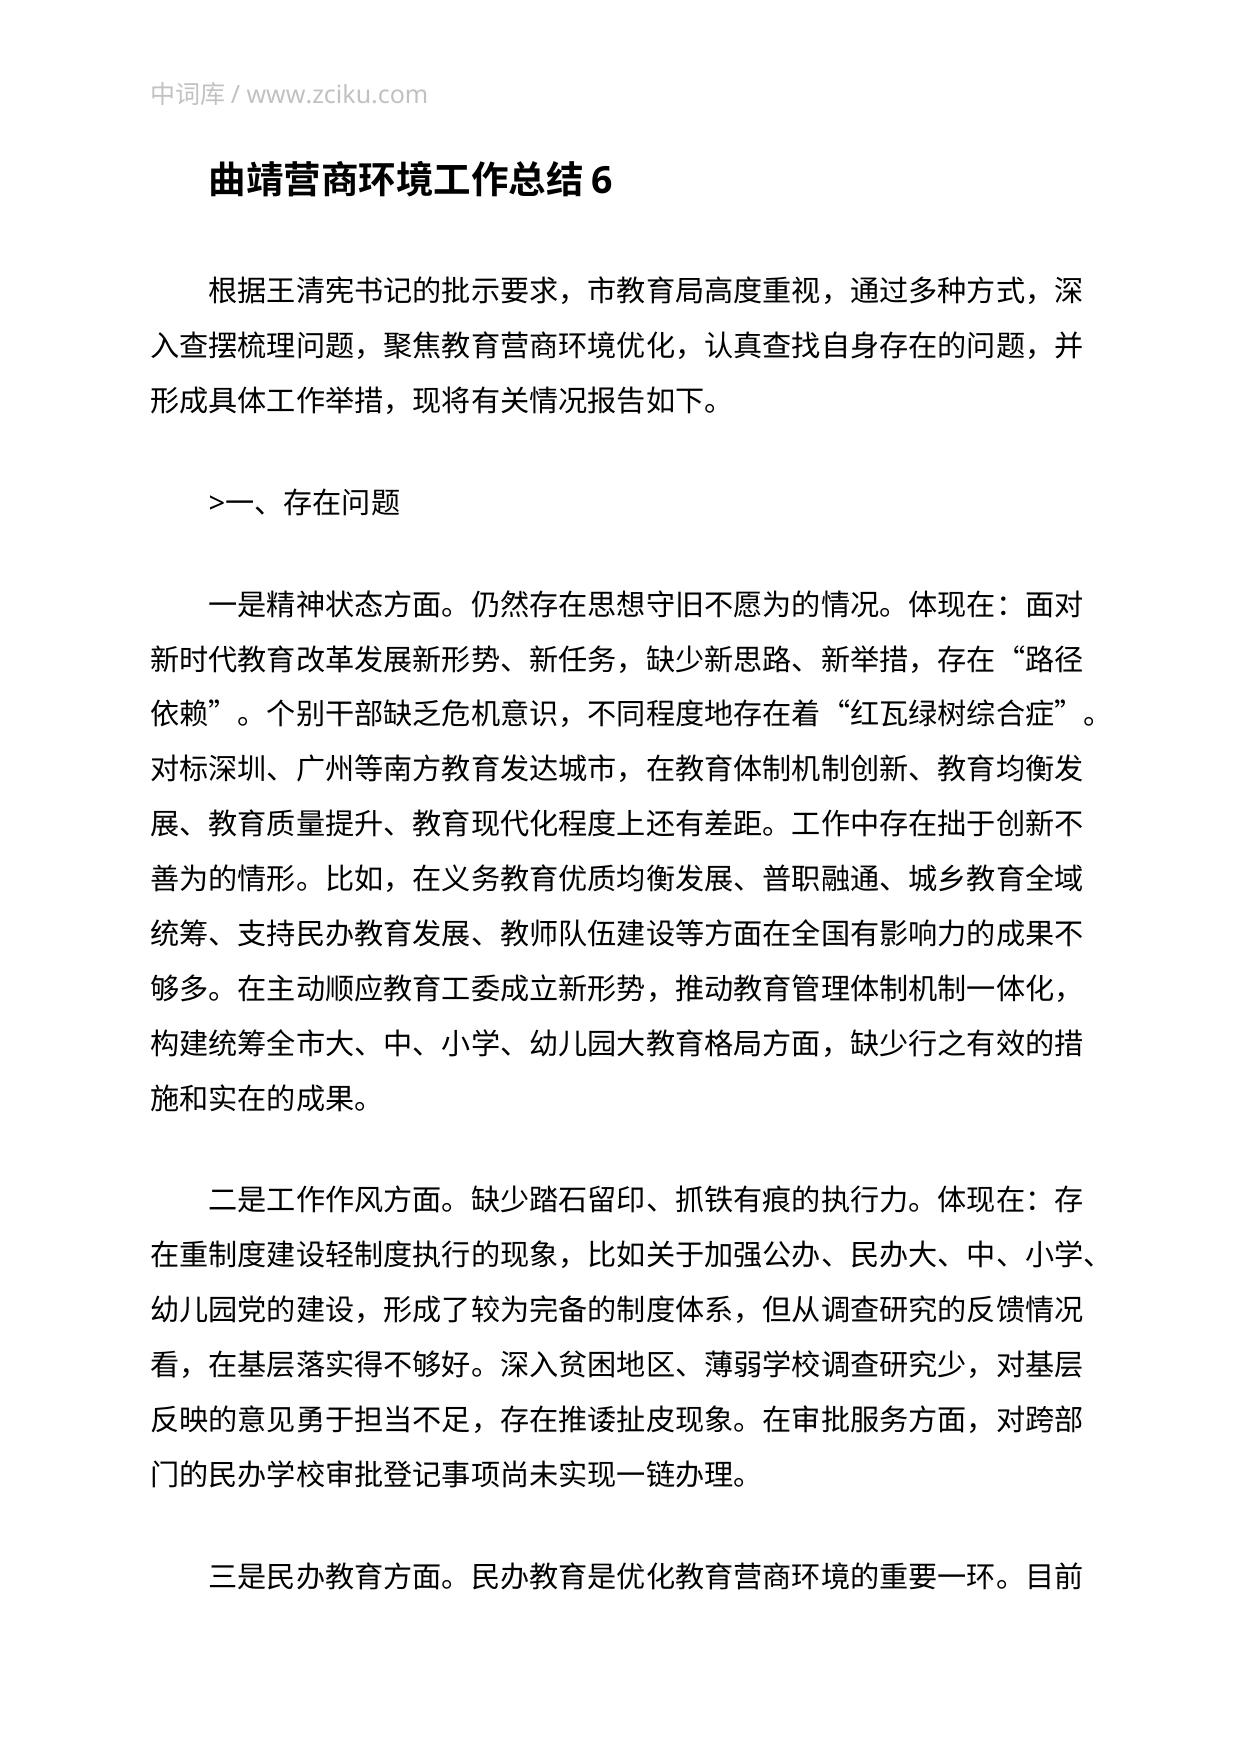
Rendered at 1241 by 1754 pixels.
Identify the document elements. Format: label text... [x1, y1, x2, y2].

text >一、存在问题 [150, 479, 1090, 522]
text 一是精神状态方面。仍然存在思想守旧不愿为的情况。体现在：面对新时代教育改革发展新形势、新任务，缺少新思路、新举措，存在“路径依赖”。个别干部缺乏危机意识，不同程度地存在着“红瓦绿树综合症”。对标深圳、广州等南方教育发达城市，在教育体制机制创新、教育均衡发展、教育质量提升、教育现代化程度上还有差距。工作中存在拙于创新不善为的情形。比如，在义务教育优质均衡发展、普职融通、城乡教育全域统筹、支持民办教育发展、教师队伍建设等方面在全国有影响力的成果不够多。在主动顺应教育工委成立新形势，推动教育管理体制机制一体化，构建统筹全市大、中、小学、幼儿园大教育格局方面，缺少行之有效的措施和实在的成果。 [150, 581, 1090, 1117]
text 二是工作作风方面。缺少踏石留印、抓铁有痕的执行力。体现在：存在重制度建设轻制度执行的现象，比如关于加强公办、民办大、中、小学、幼儿园党的建设，形成了较为完备的制度体系，但从调查研究的反馈情况看，在基层落实得不够好。深入贫困地区、薄弱学校调查研究少，对基层反映的意见勇于担当不足，存在推诿扯皮现象。在审批服务方面，对跨部门的民办学校审批登记事项尚未实现一链办理。 [150, 1177, 1090, 1494]
text 曲靖营商环境工作总结6 [150, 150, 1090, 204]
text 根据王清宪书记的批示要求，市教育局高度重视，通过多种方式，深入查摆梳理问题，聚焦教育营商环境优化，认真查找自身存在的问题，并形成具体工作举措，现将有关情况报告如下。 [150, 268, 1090, 420]
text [150, 1553, 1090, 1596]
